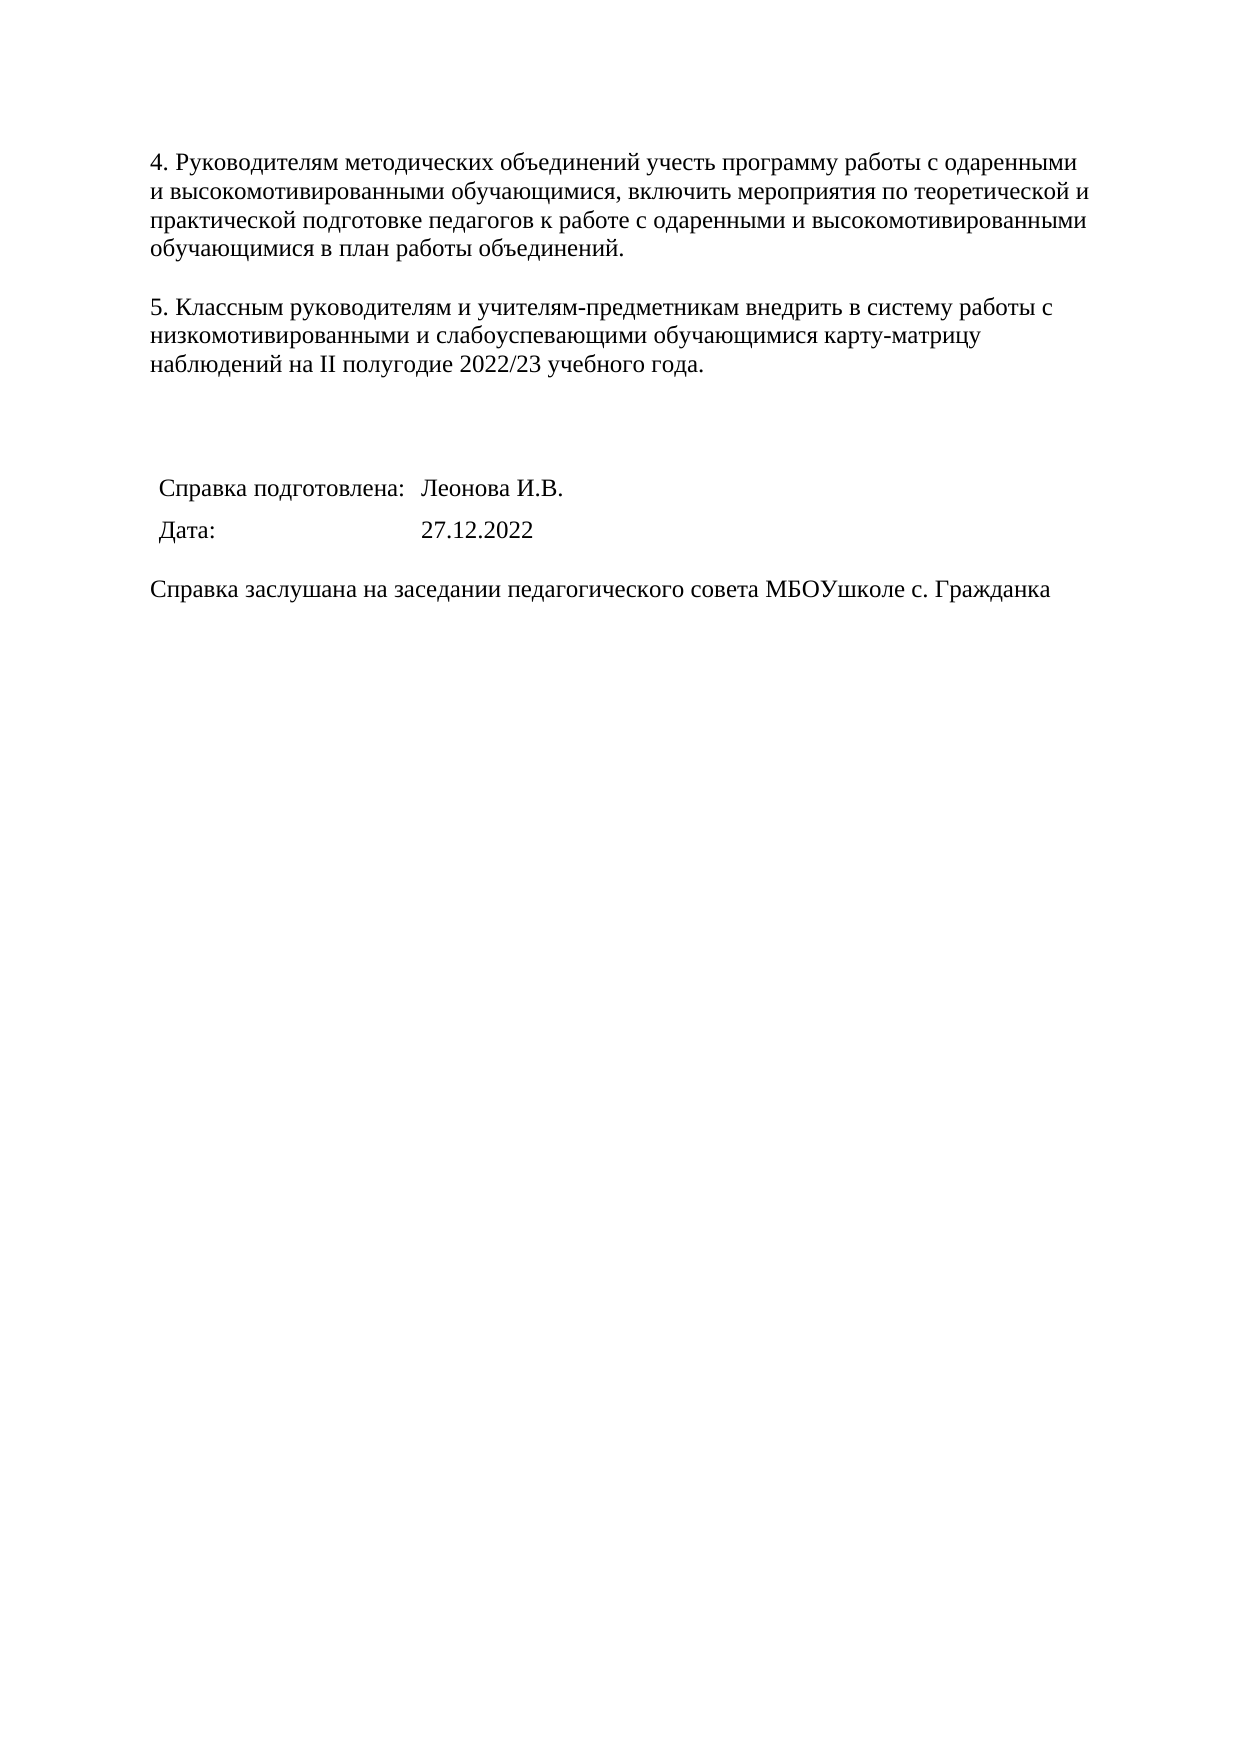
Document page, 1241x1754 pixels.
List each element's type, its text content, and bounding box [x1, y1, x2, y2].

table_header Справка подготовлена: [138, 474, 413, 510]
table_header Леонова И.В. [413, 474, 590, 510]
list Классным руководителям и учителям-предметникам внедрить в систему работы с низкомотивированными и слабоуспевающими обучающимися карту-матрицу [150, 292, 1054, 349]
text Справка заслушана на заседании педагогического совета МБОУшколе с. Гражданка [150, 574, 1103, 602]
table_cell 27.12.2022 [413, 510, 590, 546]
list Руководителям методических объединений учесть программу работы с одаренными и высокомотивированными обучающимися, включить мероприятия по теоретической и практической подготовке педагогов к работе с одаренными и высокомотивированными обучающимися в план работы объединений. [150, 147, 1090, 262]
table_cell Дата: [138, 510, 413, 546]
text наблюдений на II полугодие 2022/23 учебного года. [150, 349, 1103, 378]
